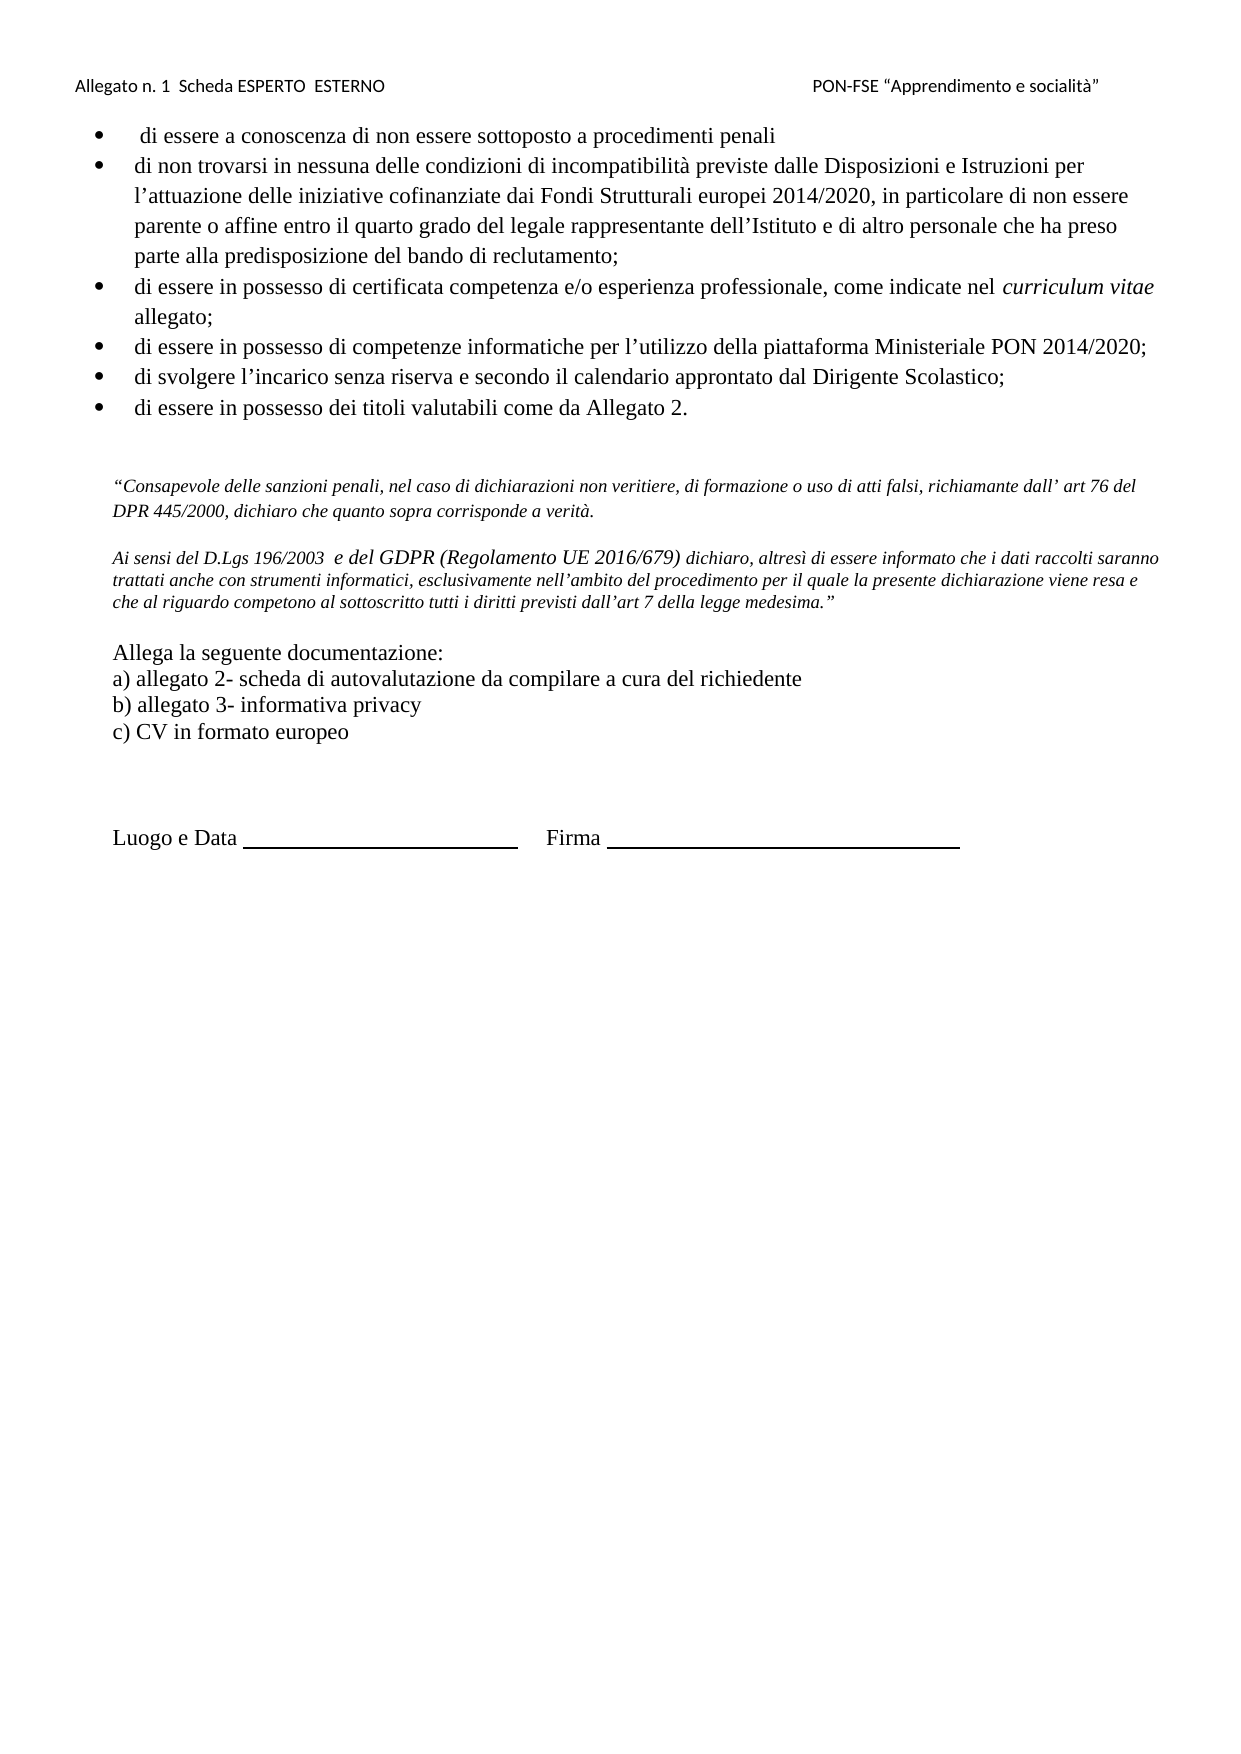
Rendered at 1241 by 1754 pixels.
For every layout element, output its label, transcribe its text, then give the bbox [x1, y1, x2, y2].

text Ai sensi del D.Lgs 196/2003 e del GDPR (Regolamento UE 2016/679) dichiaro, altresì di essere informato che i dati raccolti saranno trattati anche con strumenti informatici, esclusivamente nell’ambito del procedimento per il quale la presente dichiarazione viene resa e che al riguardo competono al sottoscritto tutti i diritti previsti dall’art 7 della legge medesima.” [112, 545, 1165, 612]
list di svolgere l’incarico senza riserva e secondo il calendario approntato dal Dirigente Scolastico; [104, 363, 1165, 390]
text Allega la seguente documentazione: [112, 639, 1165, 665]
text Luogo e Data Firma [112, 824, 1165, 851]
text a) allegato 2- scheda di autovalutazione da compilare a cura del richiedente [112, 665, 1165, 692]
list di essere in possesso dei titoli valutabili come da Allegato 2. [104, 394, 1165, 420]
list di essere a conoscenza di non essere sottoposto a procedimenti penali [104, 122, 1165, 148]
text c) CV in formato europeo [112, 718, 1165, 744]
list di essere in possesso di competenze informatiche per l’utilizzo della piattaforma Ministeriale PON 2014/2020; [104, 333, 1165, 359]
text “Consapevole delle sanzioni penali, nel caso di dichiarazioni non veritiere, di formazione o uso di atti falsi, richiamante dall’ art 76 del DPR 445/2000, dichiaro che quanto sopra corrisponde a verità. [112, 475, 1165, 521]
list di essere in possesso di certificata competenza e/o esperienza professionale, come indicate nel curriculum vitae allegato; [104, 273, 1165, 329]
list di non trovarsi in nessuna delle condizioni di incompatibilità previste dalle Disposizioni e Istruzioni per l’attuazione delle iniziative cofinanziate dai Fondi Strutturali europei 2014/2020, in particolare di non essere parente o affine entro il quarto grado del legale rappresentante dell’Istituto e di altro personale che ha preso parte alla predisposizione del bando di reclutamento; [104, 152, 1165, 269]
text b) allegato 3- informativa privacy [112, 692, 1165, 718]
